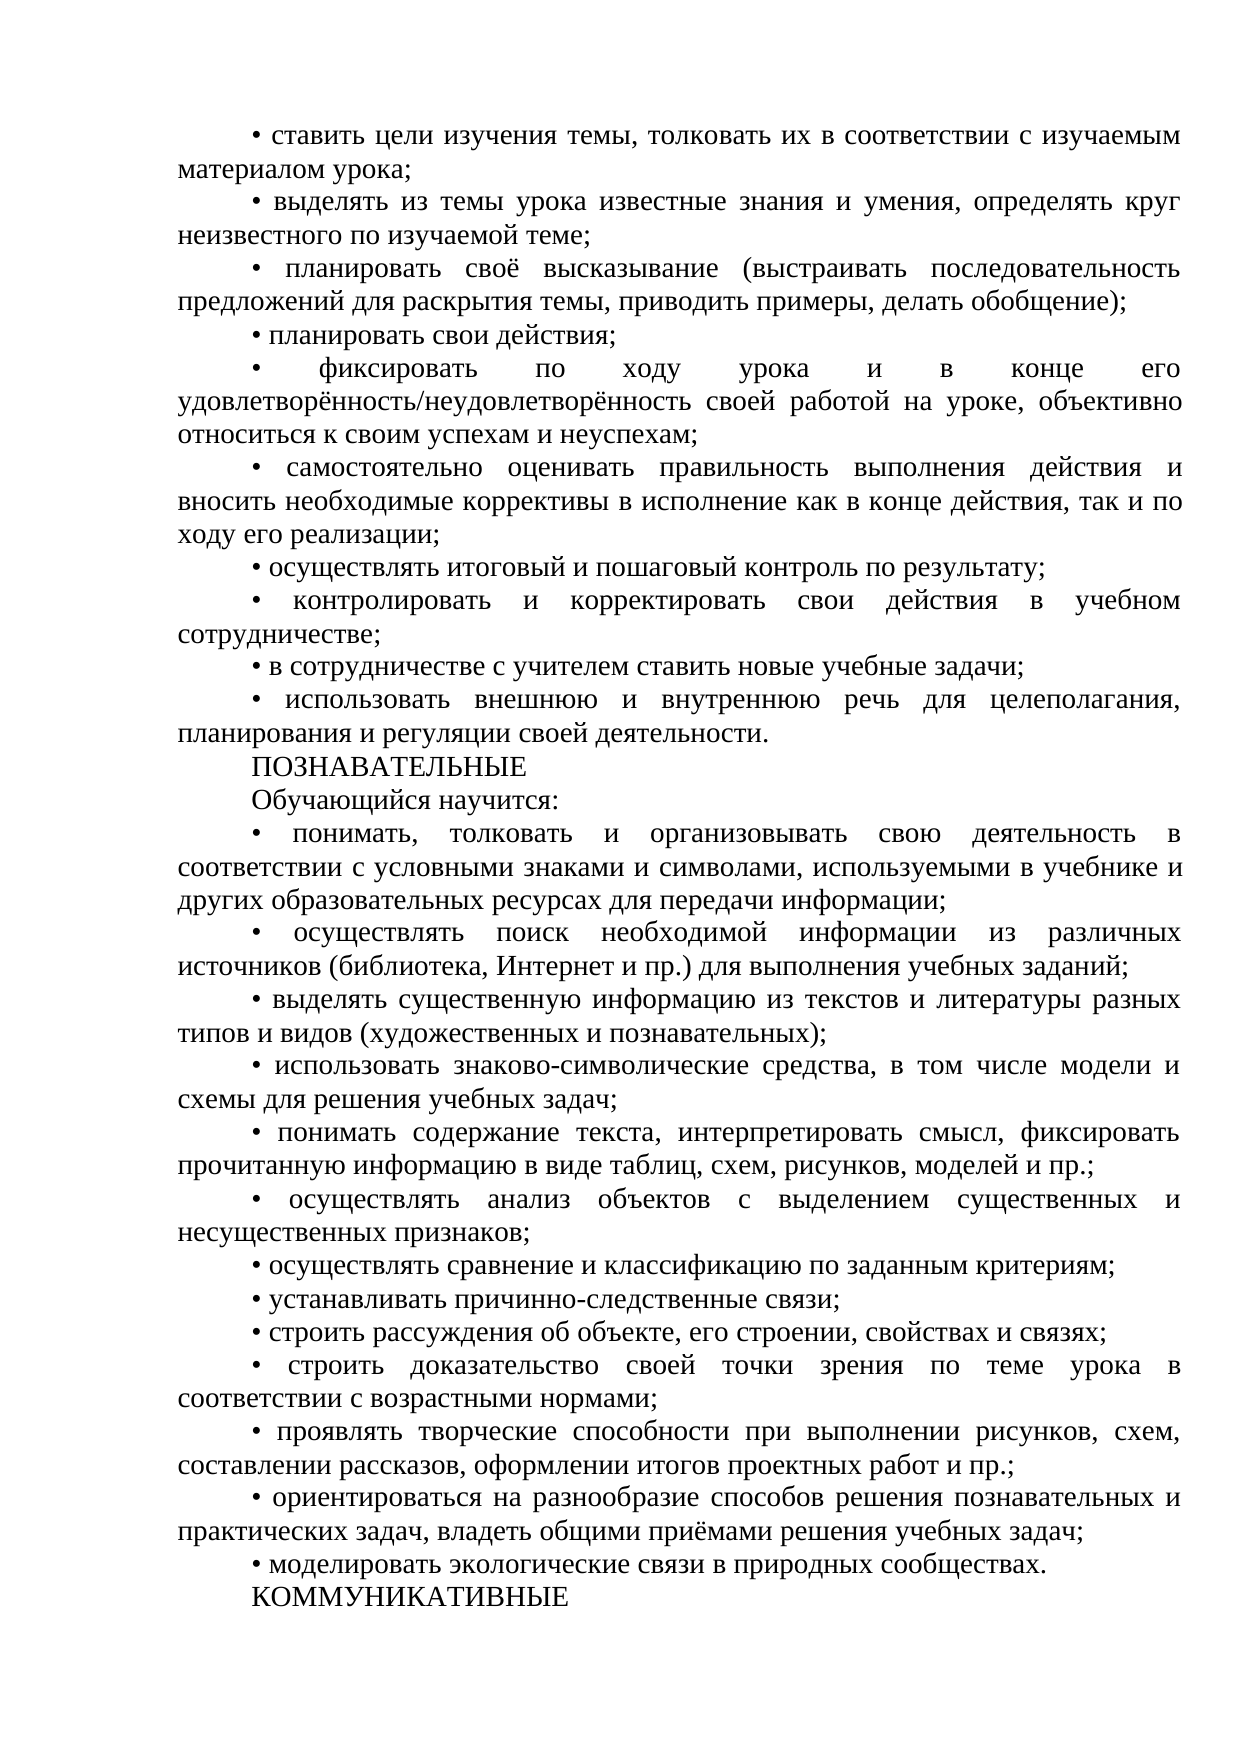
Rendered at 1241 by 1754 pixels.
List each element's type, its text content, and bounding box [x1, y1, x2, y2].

text • осуществлять сравнение и классификацию по заданным критериям; • устанавливать причинно-следственные связи; [251, 1248, 1122, 1314]
text • контролировать и корректировать свои действия в учебном сотрудничестве; [177, 583, 1188, 649]
text • осуществлять поиск необходимой информации из различных источников (библиотека, Интернет и пр.) для выполнения учебных заданий; [177, 915, 1188, 982]
text • понимать, толковать и организовывать свою деятельность в соответствии с условными знаками и символами, используемыми в учебнике и других образовательных ресурсах для передачи информации; [177, 816, 1183, 915]
text • в сотрудничестве с учителем ставить новые учебные задачи; [251, 649, 1183, 682]
text • осуществлять итоговый и пошаговый контроль по результату; [251, 550, 1183, 583]
text • ставить цели изучения темы, толковать их в соответствии с изучаемым материалом урока; [177, 117, 1188, 184]
text • ориентироваться на разнообразие способов решения познавательных и практических задач, владеть общими приёмами решения учебных задач; [177, 1480, 1188, 1547]
text • строить доказательство своей точки зрения по теме урока в соответствии с возрастными нормами; [177, 1348, 1188, 1414]
text ПОЗНАВАТЕЛЬНЫЕ Обучающийся научится: [251, 749, 566, 816]
text • выделять существенную информацию из текстов и литературы разных типов и видов (художественных и познавательных); [177, 982, 1188, 1048]
text • выделять из темы урока известные знания и умения, определять круг неизвестного по изучаемой теме; [177, 184, 1187, 251]
text • использовать внешнюю и внутреннюю речь для целеполагания, планирования и регуляции своей деятельности. [177, 682, 1188, 749]
text • планировать своё высказывание (выстраивать последовательность предложений для раскрытия темы, приводить примеры, делать обобщение); [177, 251, 1188, 317]
text • планировать свои действия; [251, 317, 1183, 351]
text • понимать содержание текста, интерпретировать смысл, фиксировать прочитанную информацию в виде таблиц, схем, рисунков, моделей и пр.; [177, 1114, 1188, 1181]
text • использовать знаково-символические средства, в том числе модели и схемы для решения учебных задач; [177, 1048, 1189, 1114]
text • строить рассуждения об объекте, его строении, свойствах и связях; [251, 1314, 1183, 1348]
text • самостоятельно оценивать правильность выполнения действия и вносить необходимые коррективы в исполнение как в конце действия, так и по ходу его реализации; [177, 450, 1183, 550]
text • моделировать экологические связи в природных сообществах. КОММУНИКАТИВНЫЕ [251, 1547, 1053, 1613]
text • осуществлять анализ объектов с выделением существенных и несущественных признаков; [177, 1181, 1188, 1248]
text • проявлять творческие способности при выполнении рисунков, схем, составлении рассказов, оформлении итогов проектных работ и пр.; [177, 1414, 1188, 1480]
text • фиксировать по ходу урока и в конце его удовлетворённость/неудовлетворённость своей работой на уроке, объективно относиться к своим успехам и неуспехам; [177, 351, 1183, 450]
